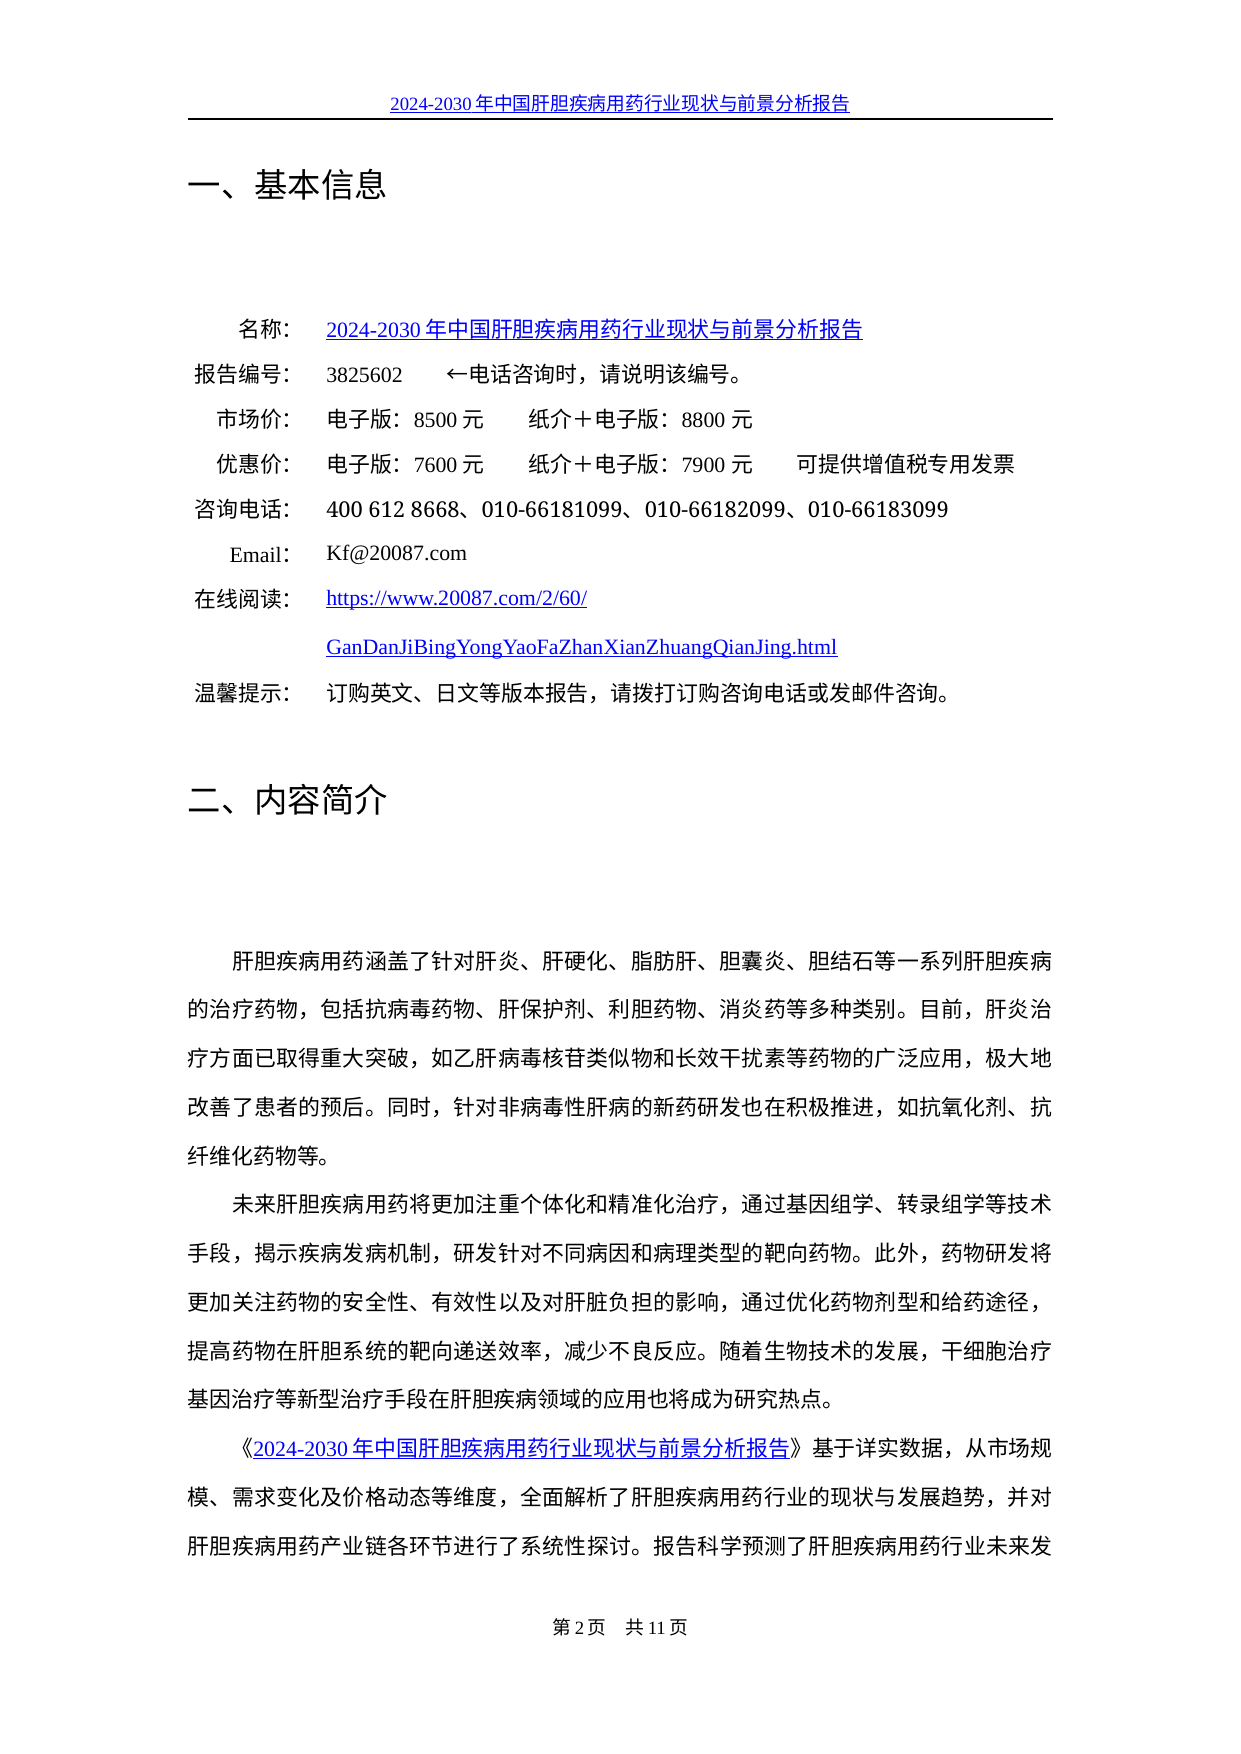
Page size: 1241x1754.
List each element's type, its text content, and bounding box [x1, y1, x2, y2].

table_cell 电子版：8500 元 纸介＋电子版：8800 元 [315, 402, 1073, 447]
table_cell 订购英文、日文等版本报告，请拨打订购咨询电话或发邮件咨询。 [315, 675, 1073, 720]
table_cell 在线阅读： [167, 582, 315, 675]
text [187, 943, 1053, 1561]
table_cell 优惠价： [167, 447, 315, 492]
table_cell 市场价： [167, 402, 315, 447]
table_cell [315, 582, 1073, 675]
table_cell Kf@20087.com [315, 537, 1073, 582]
table_cell 咨询电话： [167, 492, 315, 537]
title 二、内容简介 [187, 766, 1053, 831]
table_cell 温馨提示： [167, 675, 315, 720]
table_cell 报告编号： [167, 357, 315, 402]
title 一、基本信息 [187, 150, 1053, 215]
table_header 名称： [167, 312, 315, 357]
table_cell 电子版：7600 元 纸介＋电子版：7900 元 可提供增值税专用发票 [315, 447, 1073, 492]
table_cell 400 612 8668、010-66181099、010-66182099、010-66183099 [315, 492, 1073, 537]
table_cell Email： [167, 537, 315, 582]
table_header 2024-2030年中国肝胆疾病用药行业现状与前景分析报告 [315, 312, 1073, 357]
table_cell 3825602 ←电话咨询时，请说明该编号。 [315, 357, 1073, 402]
